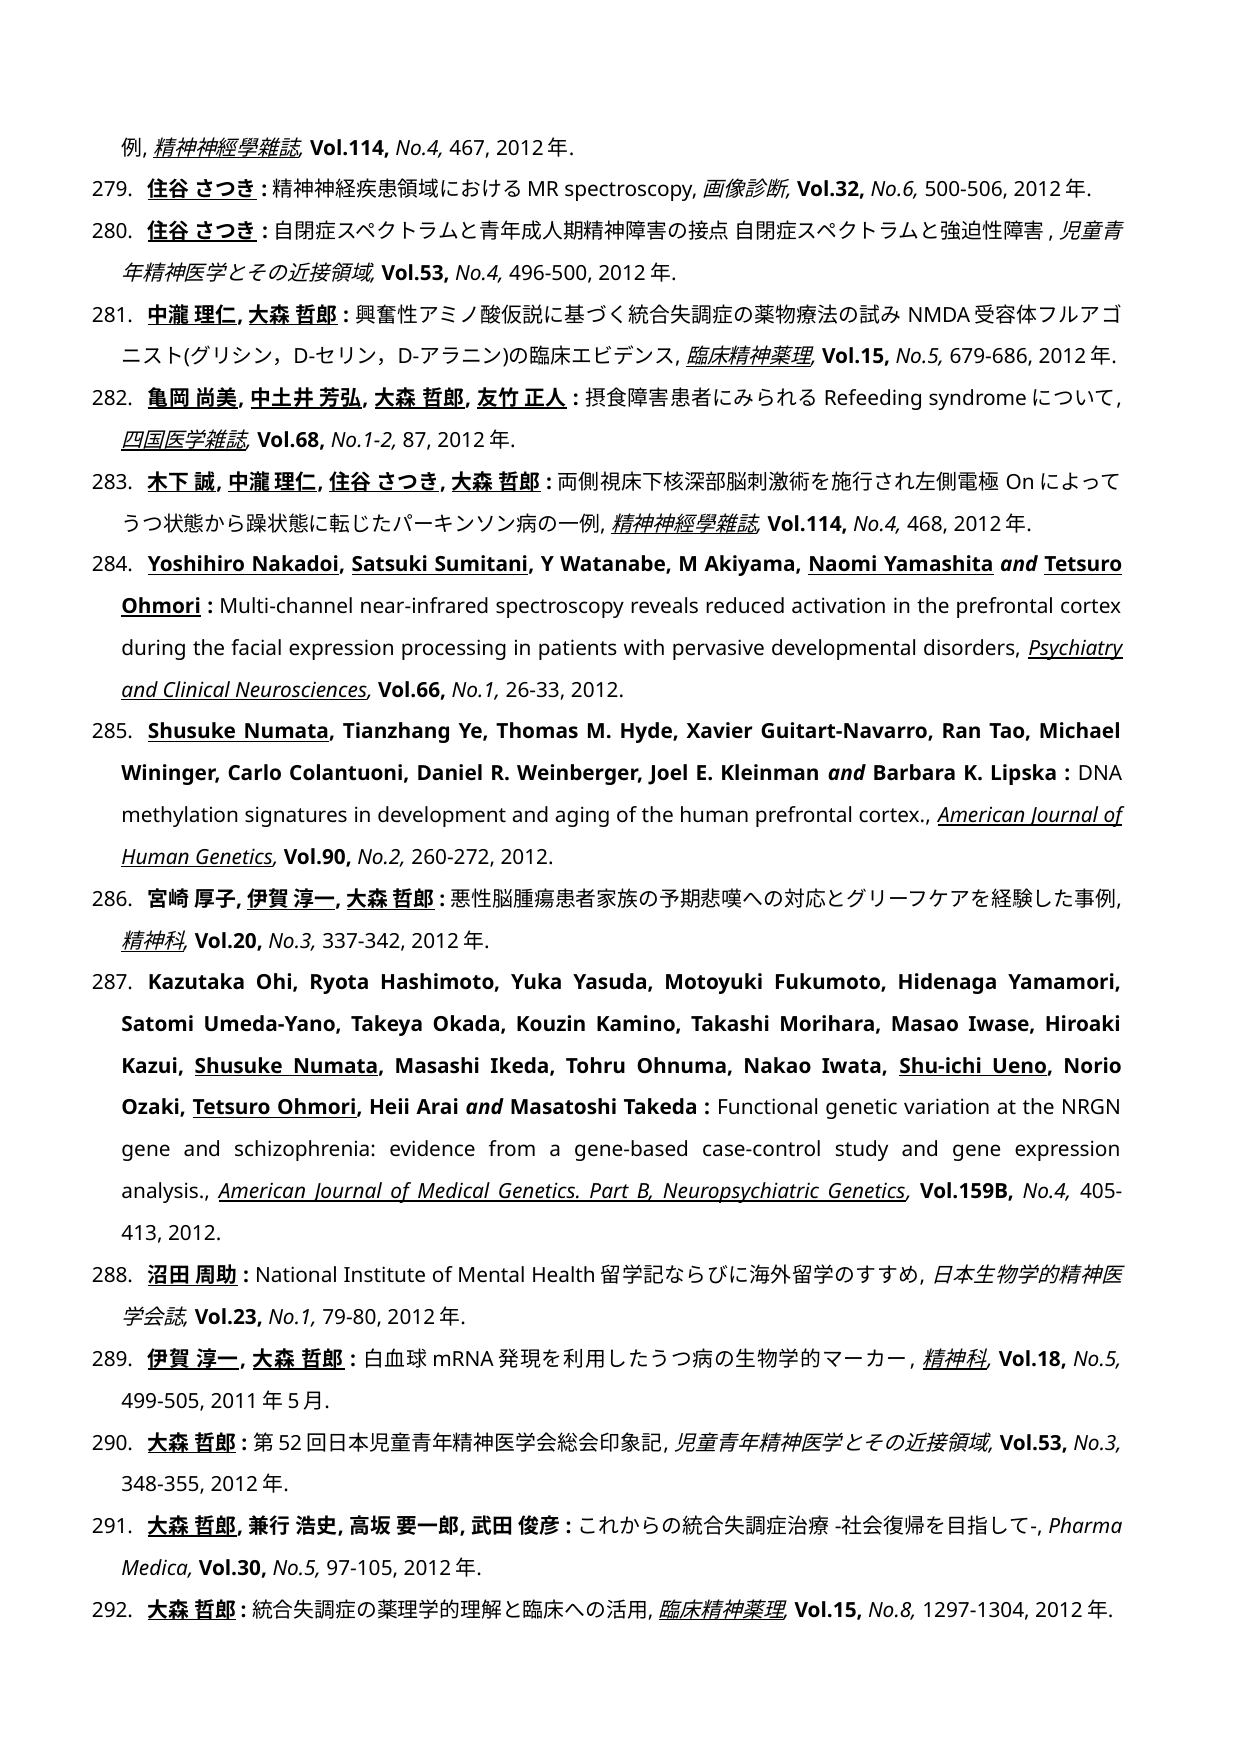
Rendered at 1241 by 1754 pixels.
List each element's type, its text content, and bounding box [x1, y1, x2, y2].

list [92, 125, 1122, 167]
list Shusuke Numata, Tianzhang Ye, Thomas M. Hyde, Xavier Guitart-Navarro, Ran Tao, Michael Wininger, Carlo Colantuoni, Daniel R. Weinberger, Joel E. Kleinman and Barbara K. Lipska : DNA methylation signatures in development and aging of the human prefrontal cortex., American Journal of Human Genetics, Vol.90, No.2, 260-272, 2012. [92, 710, 1122, 877]
list Kazutaka Ohi, Ryota Hashimoto, Yuka Yasuda, Motoyuki Fukumoto, Hidenaga Yamamori, Satomi Umeda-Yano, Takeya Okada, Kouzin Kamino, Takashi Morihara, Masao Iwase, Hiroaki Kazui, Shusuke Numata, Masashi Ikeda, Tohru Ohnuma, Nakao Iwata, Shu-ichi Ueno, Norio Ozaki, Tetsuro Ohmori, Heii Arai and Masatoshi Takeda : Functional genetic variation at the NRGN gene and schizophrenia: evidence from a gene-based case-control study and gene expression analysis., American Journal of Medical Genetics. Part B, Neuropsychiatric Genetics, Vol.159B, No.4, 405-413, 2012. [92, 961, 1122, 1253]
list 中瀧 理仁, 大森 哲郎 : 興奮性アミノ酸仮説に基づく統合失調症の薬物療法の試み NMDA受容体フルアゴニスト(グリシン，D-セリン，D-アラニン)の臨床エビデンス, 臨床精神薬理, Vol.15, No.5, 679-686, 2012年. [92, 292, 1122, 376]
list 宮崎 厚子, 伊賀 淳一, 大森 哲郎 : 悪性脳腫瘍患者家族の予期悲嘆への対応とグリーフケアを経験した事例, 精神科, Vol.20, No.3, 337-342, 2012年. [92, 877, 1122, 961]
list 亀岡 尚美, 中土井 芳弘, 大森 哲郎, 友竹 正人 : 摂食障害患者にみられるRefeeding syndromeについて, 四国医学雑誌, Vol.68, No.1-2, 87, 2012年. [92, 376, 1122, 459]
list 大森 哲郎 : 第52回日本児童青年精神医学会総会印象記, 児童青年精神医学とその近接領域, Vol.53, No.3, 348-355, 2012年. [92, 1420, 1122, 1503]
list 大森 哲郎 : 統合失調症の薬理学的理解と臨床への活用, 臨床精神薬理, Vol.15, No.8, 1297-1304, 2012年. [92, 1587, 1122, 1629]
list Yoshihiro Nakadoi, Satsuki Sumitani, Y Watanabe, M Akiyama, Naomi Yamashita and Tetsuro Ohmori : Multi-channel near-infrared spectroscopy reveals reduced activation in the prefrontal cortex during the facial expression processing in patients with pervasive developmental disorders, Psychiatry and Clinical Neurosciences, Vol.66, No.1, 26-33, 2012. [92, 543, 1122, 710]
list 沼田 周助 : National Institute of Mental Health留学記ならびに海外留学のすすめ, 日本生物学的精神医学会誌, Vol.23, No.1, 79-80, 2012年. [92, 1253, 1122, 1336]
list 伊賀 淳一, 大森 哲郎 : 白血球mRNA発現を利用したうつ病の生物学的マーカー, 精神科, Vol.18, No.5, 499-505, 2011年5月. [92, 1336, 1122, 1420]
list 木下 誠, 中瀧 理仁, 住谷 さつき, 大森 哲郎 : 両側視床下核深部脳刺激術を施行され左側電極Onによってうつ状態から躁状態に転じたパーキンソン病の一例, 精神神經學雜誌, Vol.114, No.4, 468, 2012年. [92, 459, 1122, 543]
list 住谷 さつき : 自閉症スペクトラムと青年成人期精神障害の接点 自閉症スペクトラムと強迫性障害, 児童青年精神医学とその近接領域, Vol.53, No.4, 496-500, 2012年. [92, 209, 1122, 292]
list 大森 哲郎, 兼行 浩史, 高坂 要一郎, 武田 俊彦 : これからの統合失調症治療 -社会復帰を目指して-, Pharma Medica, Vol.30, No.5, 97-105, 2012年. [92, 1503, 1122, 1587]
list 住谷 さつき : 精神神経疾患領域におけるMR spectroscopy, 画像診断, Vol.32, No.6, 500-506, 2012年. [92, 167, 1122, 209]
